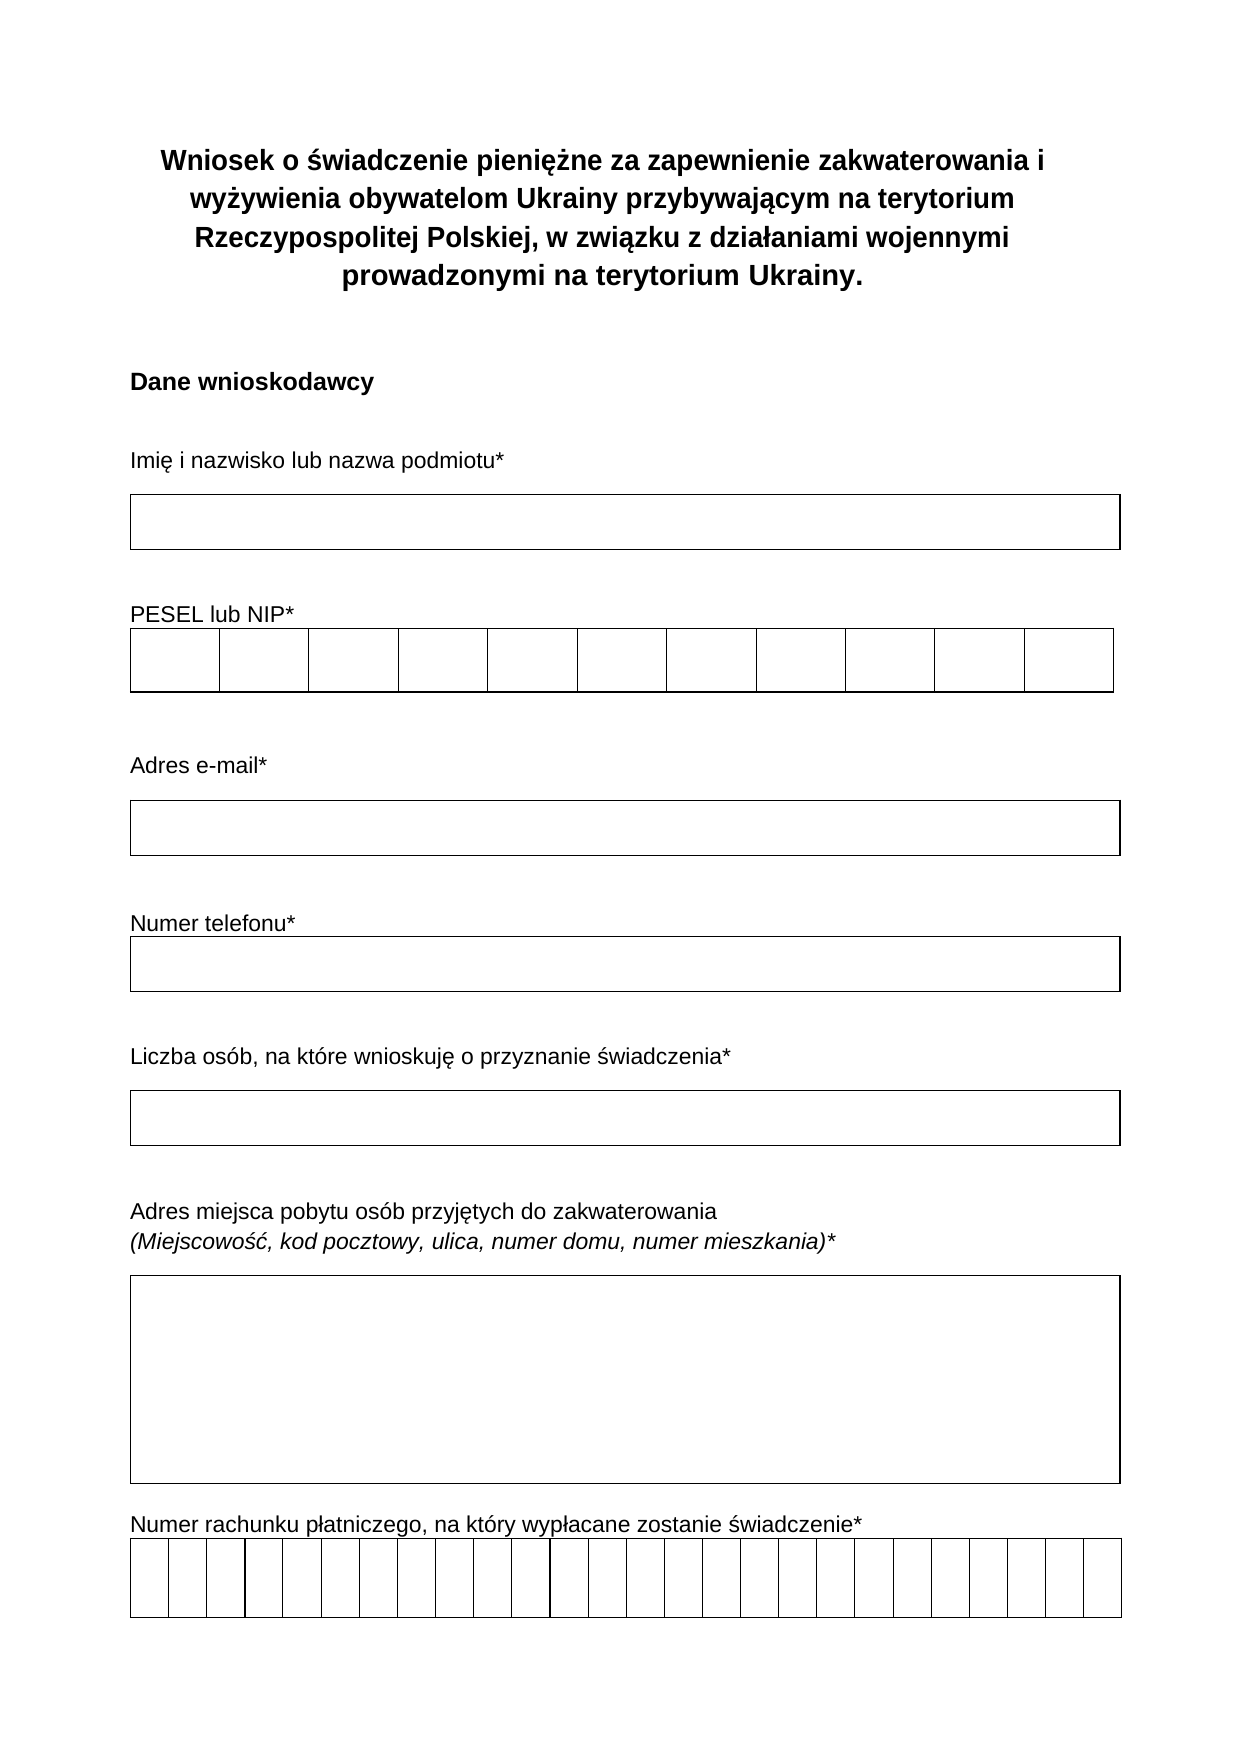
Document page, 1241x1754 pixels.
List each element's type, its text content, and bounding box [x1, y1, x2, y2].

table_header [817, 1539, 854, 1617]
table_header [846, 629, 934, 691]
table_header [322, 1539, 359, 1617]
table_header [246, 1539, 282, 1617]
table_header [309, 629, 398, 691]
subtitle Dane wnioskodawcy [130, 367, 1144, 396]
table_header [512, 1539, 549, 1617]
table_header [131, 937, 1119, 991]
table_header [589, 1539, 626, 1617]
table_header [703, 1539, 740, 1617]
table_header [131, 1276, 1119, 1483]
table_header [207, 1539, 244, 1617]
table_header [578, 629, 666, 691]
table_header [970, 1539, 1007, 1617]
text Imię i nazwisko lub nazwa podmiotu* [130, 447, 1144, 473]
text Numer rachunku płatniczego, na który wypłacane zostanie świadczenie* [130, 1511, 1144, 1537]
table_header [757, 629, 845, 691]
text Numer telefonu* [130, 909, 1144, 936]
text PESEL lub NIP* [130, 601, 1144, 627]
table_header [399, 629, 487, 691]
table_header [169, 1539, 206, 1617]
table_header [283, 1539, 321, 1617]
table_header [894, 1539, 931, 1617]
table_header [131, 801, 1119, 854]
table_header [436, 1539, 473, 1617]
table_header [131, 1091, 1119, 1145]
text (Miejscowość, kod pocztowy, ulica, numer domu, numer mieszkania)* [130, 1228, 1144, 1254]
text Liczba osób, na które wnioskuję o przyznanie świadczenia* [130, 1043, 1144, 1070]
table_header [741, 1539, 778, 1617]
table_header [1025, 629, 1113, 691]
table_header [779, 1539, 816, 1617]
table_header [220, 629, 308, 691]
table_header [398, 1539, 435, 1617]
table_header [932, 1539, 969, 1617]
table_header [1046, 1539, 1083, 1617]
table_header [131, 629, 219, 691]
table_header [855, 1539, 893, 1617]
text Wniosek o świadczenie pieniężne za zapewnienie zakwaterowania i wyżywienia obywatelom Ukrainy przybywającym na terytorium Rzeczypospolitej Polskiej, w związku z działaniami wojennymi prowadzonymi na terytorium Ukrainy. [133, 142, 1072, 292]
table_header [1084, 1539, 1121, 1617]
table_header [131, 1539, 168, 1617]
table_header [551, 1539, 588, 1617]
table_header [474, 1539, 511, 1617]
text Adres e-mail* [130, 752, 1144, 779]
table_header [665, 1539, 702, 1617]
table_header [667, 629, 756, 691]
table_header [1008, 1539, 1045, 1617]
table_header [360, 1539, 397, 1617]
text Adres miejsca pobytu osób przyjętych do zakwaterowania [130, 1198, 1144, 1224]
table_header [627, 1539, 664, 1617]
table_header [488, 629, 577, 691]
table_header [131, 495, 1119, 549]
table_header [935, 629, 1024, 691]
